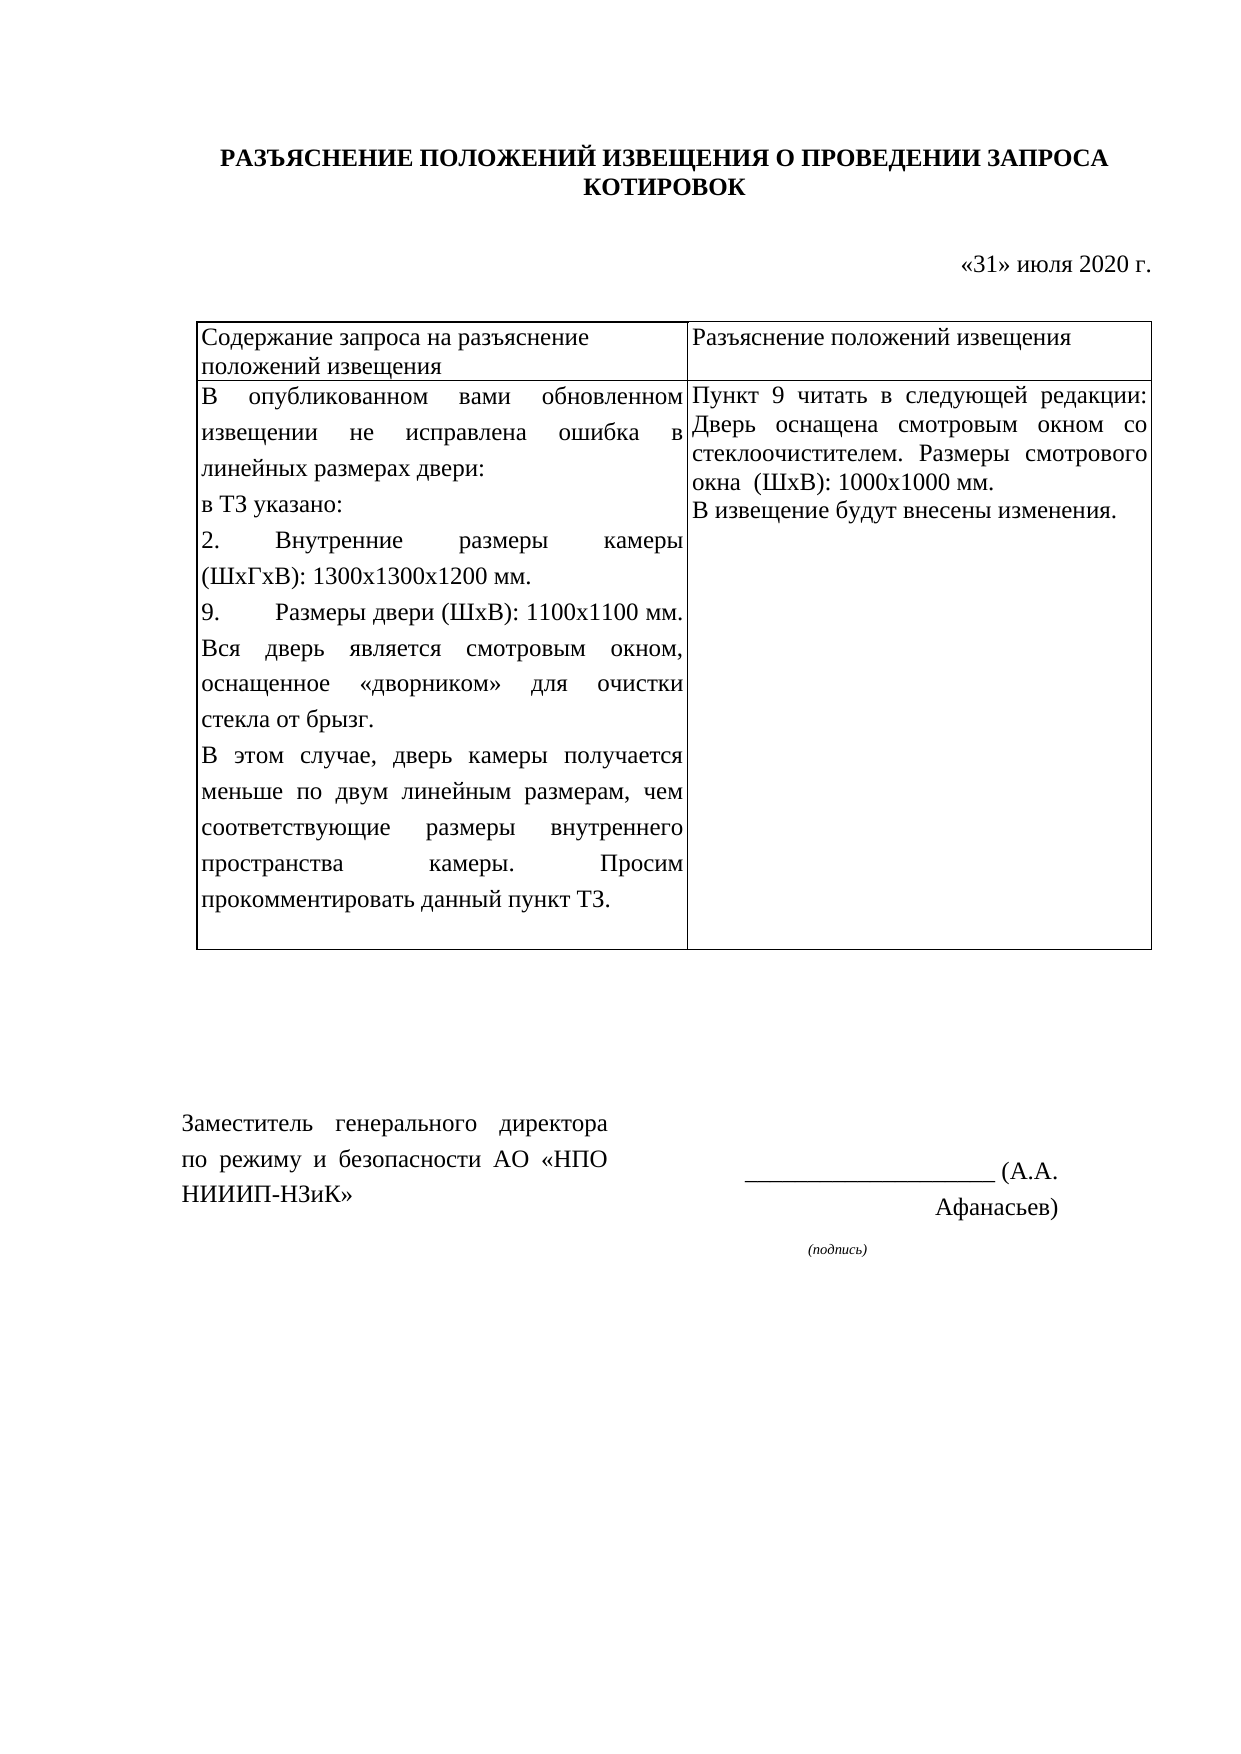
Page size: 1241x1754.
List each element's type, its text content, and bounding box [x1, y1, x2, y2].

table_cell Пункт 9 читать в следующей редакции: Дверь оснащена смотровым окном со стеклоочистителем. Размеры смотрового окна (ШхВ): 1000х1000 мм. В извещение будут внесены изменения. [688, 381, 1151, 949]
table_cell В опубликованном вами обновленном извещении не исправлена ошибка в линейных размерах двери: в ТЗ указано: 2. Внутренние размеры камеры (ШхГхВ): 1300х1300х1200 мм. 9. Размеры двери (ШхВ): 1100х1100 мм. Вся дверь является смотровым окном, оснащенное «дворником» для очистки стекла от брызг. В этом случае, дверь камеры получается меньше по двум линейным размерам, чем соответствующие размеры внутреннего пространства камеры. Просим прокомментировать данный пункт ТЗ. [198, 381, 687, 949]
table_header Содержание запроса на разъяснение положений извещения [198, 323, 687, 380]
table_cell Заместитель генерального директора по режиму и безопасности АО «НПО НИИИП-НЗиК» [177, 949, 612, 1276]
table_header Разъяснение положений извещения [688, 322, 1151, 380]
text «31» июля 2020 г. [177, 249, 1152, 278]
table_cell ____________________ (А.А. Афанасьев) (подпись) [612, 950, 1062, 1276]
subtitle РАЗЪЯСНЕНИЕ ПОЛОЖЕНИЙ ИЗВЕЩЕНИЯ О ПРОВЕДЕНИИ ЗАПРОСА КОТИРОВОК [177, 143, 1152, 201]
